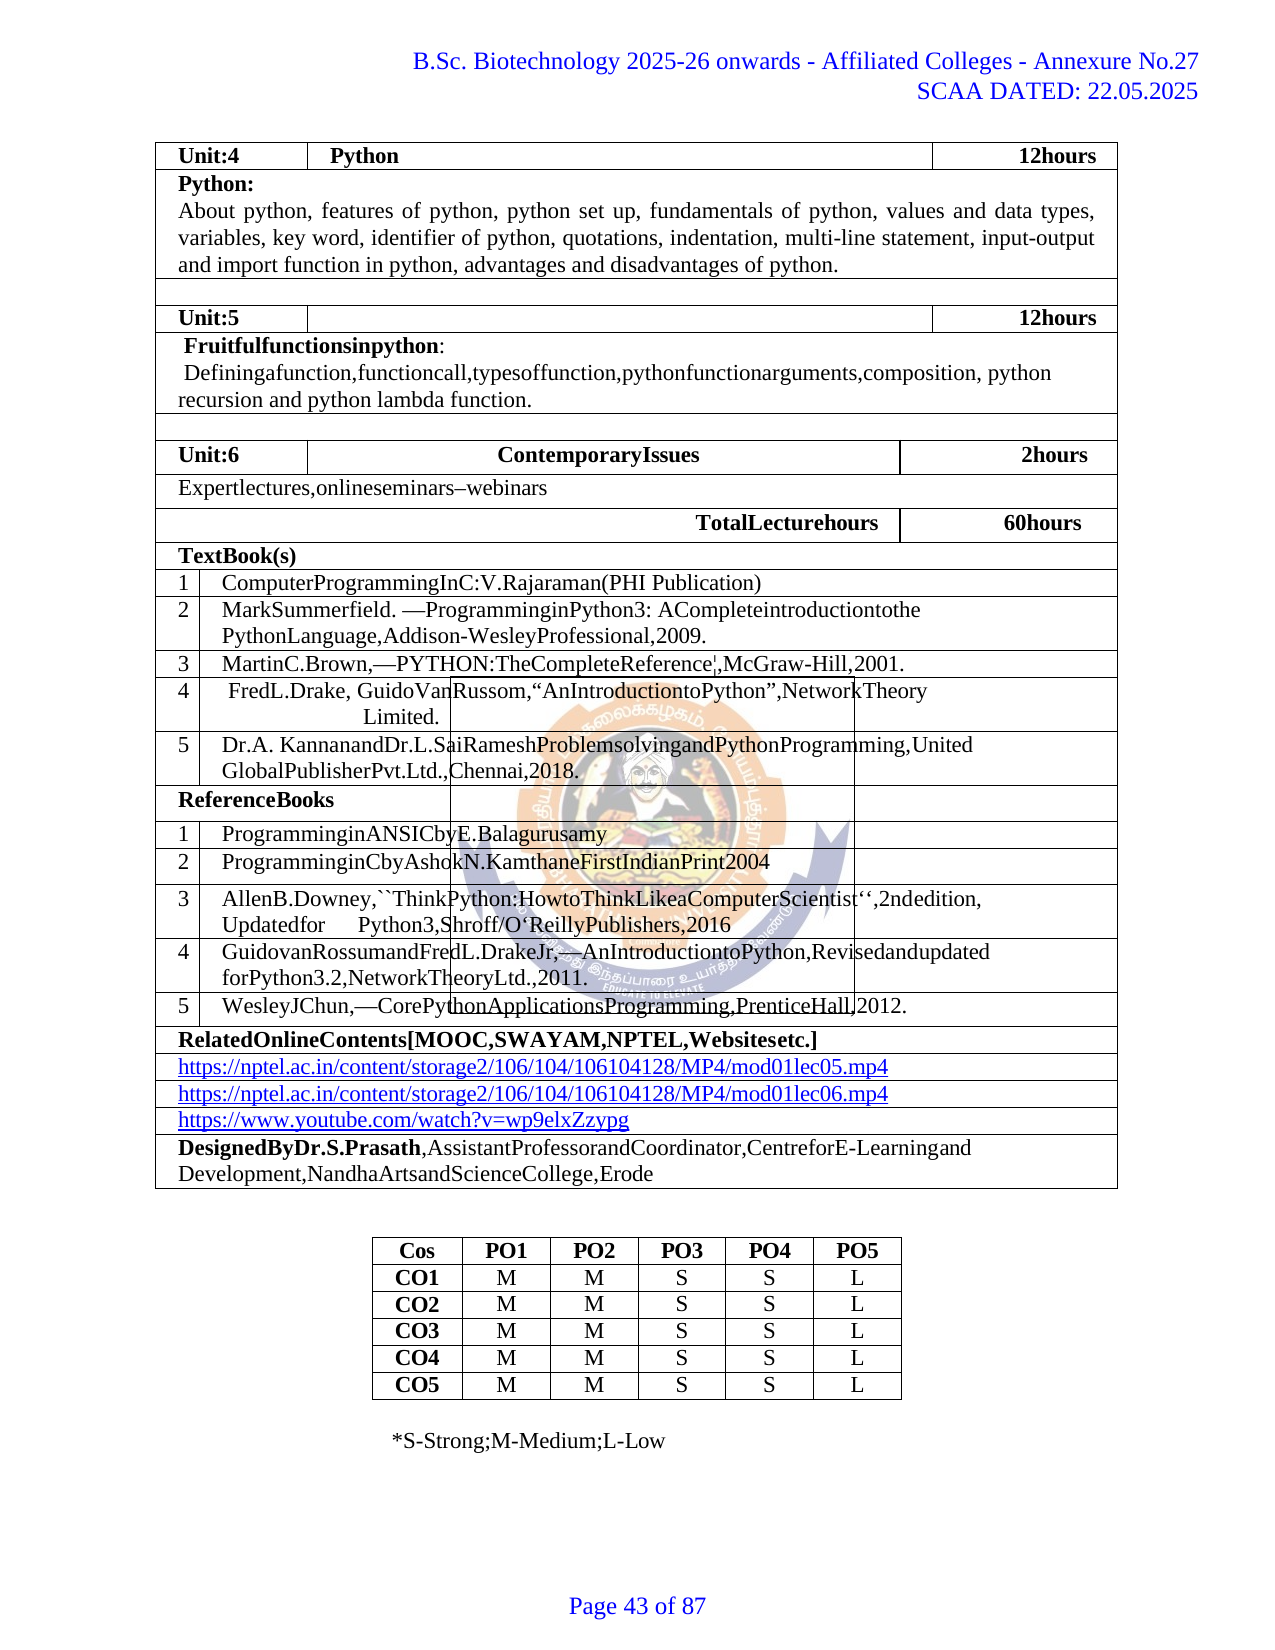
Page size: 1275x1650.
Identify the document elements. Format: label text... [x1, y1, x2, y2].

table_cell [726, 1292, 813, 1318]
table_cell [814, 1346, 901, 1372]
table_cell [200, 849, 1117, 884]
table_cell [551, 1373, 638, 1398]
text *S-Strong;M-Medium;L-Low [391, 1427, 1200, 1453]
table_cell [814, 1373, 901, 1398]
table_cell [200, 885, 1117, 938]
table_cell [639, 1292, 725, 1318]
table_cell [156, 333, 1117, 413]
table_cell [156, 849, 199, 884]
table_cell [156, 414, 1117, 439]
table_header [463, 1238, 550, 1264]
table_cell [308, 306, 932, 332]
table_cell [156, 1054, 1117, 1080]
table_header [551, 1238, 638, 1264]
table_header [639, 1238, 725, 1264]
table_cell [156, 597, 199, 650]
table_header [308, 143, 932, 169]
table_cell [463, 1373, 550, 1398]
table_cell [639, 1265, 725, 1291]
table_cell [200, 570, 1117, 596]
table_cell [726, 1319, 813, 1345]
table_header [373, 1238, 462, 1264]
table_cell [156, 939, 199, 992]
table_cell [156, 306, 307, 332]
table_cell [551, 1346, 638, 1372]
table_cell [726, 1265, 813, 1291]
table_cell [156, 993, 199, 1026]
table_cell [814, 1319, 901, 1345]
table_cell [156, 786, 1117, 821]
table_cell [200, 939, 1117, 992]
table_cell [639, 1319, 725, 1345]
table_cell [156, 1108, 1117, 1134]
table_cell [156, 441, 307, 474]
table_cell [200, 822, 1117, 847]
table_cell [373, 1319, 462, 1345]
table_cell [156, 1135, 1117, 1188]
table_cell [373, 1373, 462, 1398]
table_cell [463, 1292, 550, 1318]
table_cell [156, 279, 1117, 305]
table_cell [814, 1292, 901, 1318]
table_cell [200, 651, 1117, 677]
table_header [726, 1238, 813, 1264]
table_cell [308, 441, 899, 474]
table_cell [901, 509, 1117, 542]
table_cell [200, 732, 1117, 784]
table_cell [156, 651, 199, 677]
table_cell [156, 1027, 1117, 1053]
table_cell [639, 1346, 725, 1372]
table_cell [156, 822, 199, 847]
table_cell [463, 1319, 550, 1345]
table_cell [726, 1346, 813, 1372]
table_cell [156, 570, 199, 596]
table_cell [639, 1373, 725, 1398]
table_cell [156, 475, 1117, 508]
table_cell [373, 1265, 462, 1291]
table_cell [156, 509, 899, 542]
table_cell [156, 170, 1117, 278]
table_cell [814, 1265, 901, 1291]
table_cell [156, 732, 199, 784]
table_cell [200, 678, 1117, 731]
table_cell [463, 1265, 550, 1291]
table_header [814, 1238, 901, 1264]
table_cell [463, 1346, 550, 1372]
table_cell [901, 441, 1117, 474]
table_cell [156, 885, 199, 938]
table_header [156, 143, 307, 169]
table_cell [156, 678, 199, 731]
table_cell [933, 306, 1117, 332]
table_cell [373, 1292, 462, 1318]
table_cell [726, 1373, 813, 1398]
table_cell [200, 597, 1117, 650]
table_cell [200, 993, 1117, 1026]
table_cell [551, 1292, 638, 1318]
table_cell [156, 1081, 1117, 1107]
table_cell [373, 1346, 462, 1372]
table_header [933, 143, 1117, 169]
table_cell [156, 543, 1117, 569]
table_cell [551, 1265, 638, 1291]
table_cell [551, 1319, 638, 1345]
